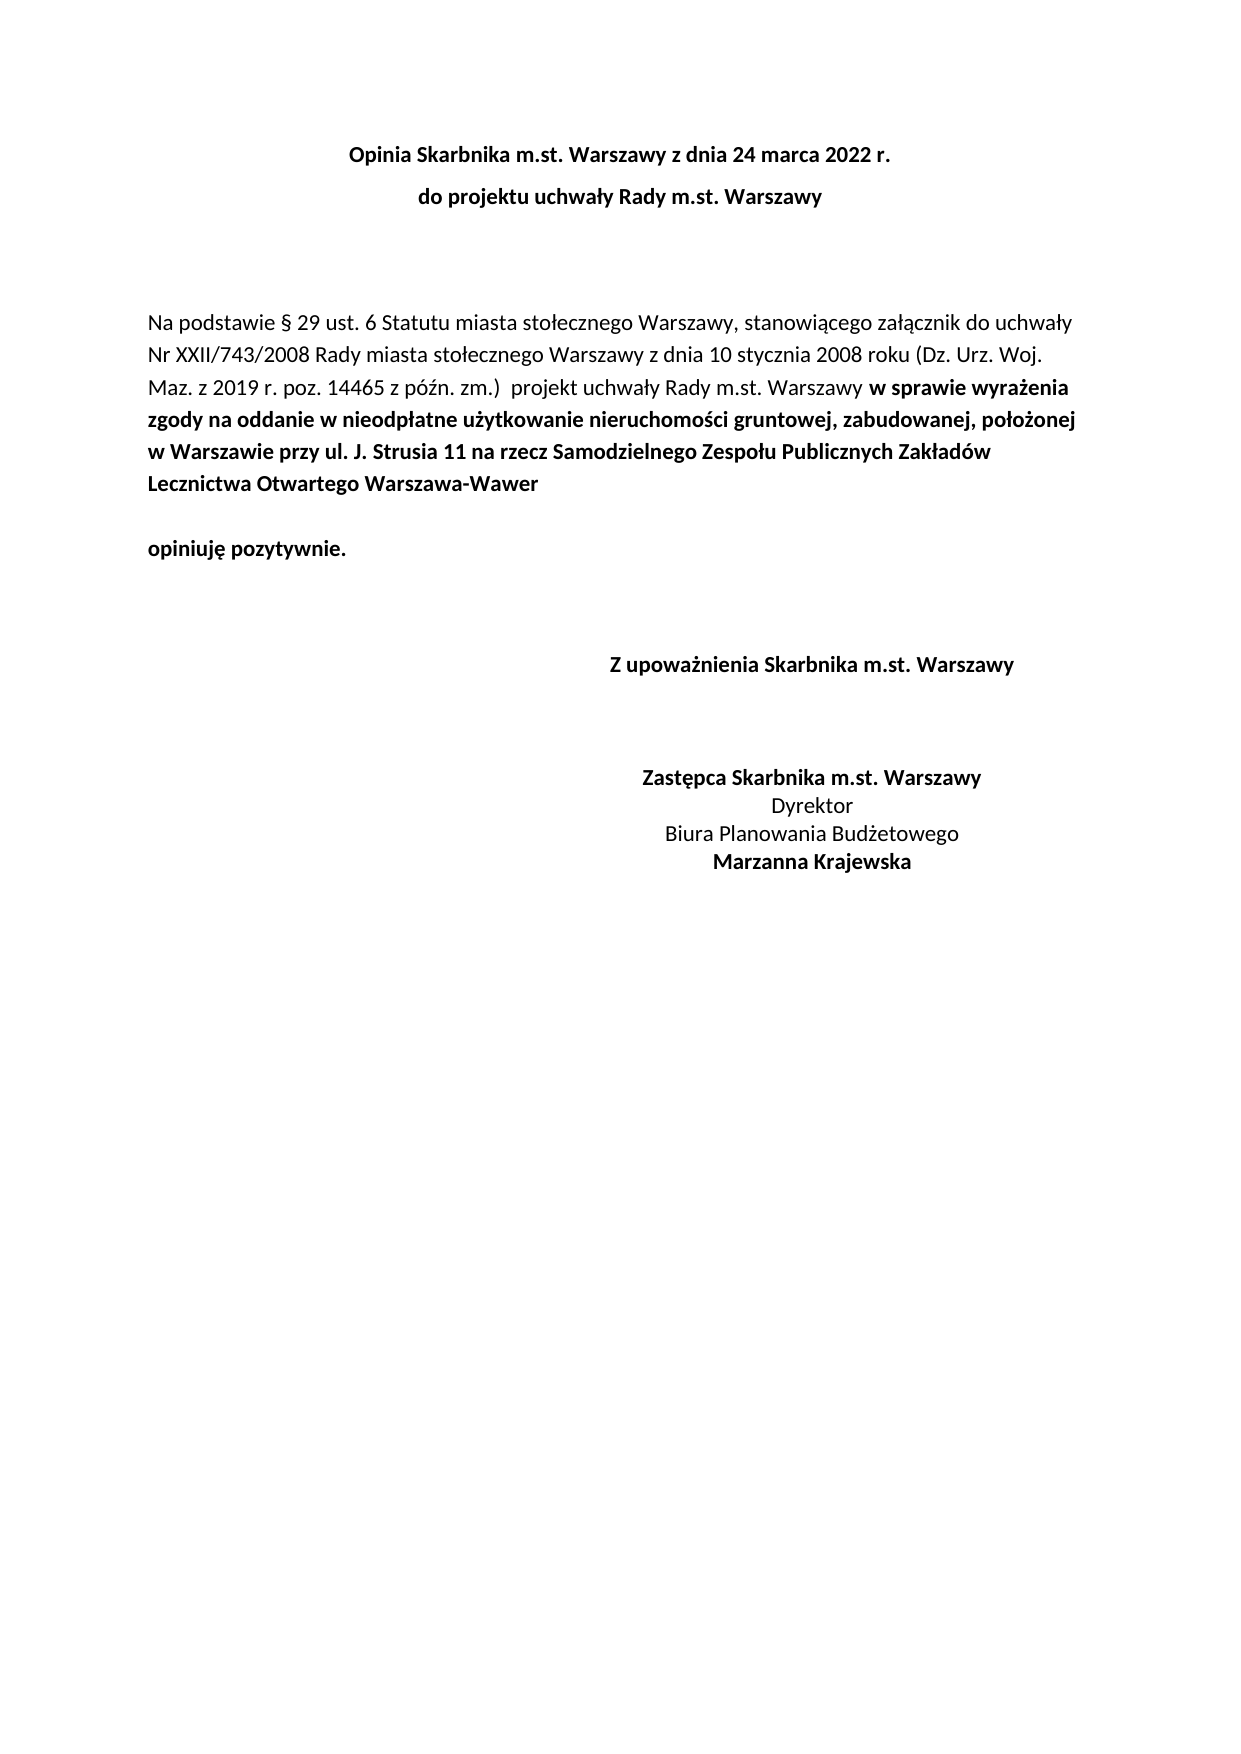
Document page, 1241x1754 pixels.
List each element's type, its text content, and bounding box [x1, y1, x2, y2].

text Dyrektor [532, 791, 1092, 819]
text opiniuję pozytywnie. [148, 534, 1092, 562]
text Marzanna Krajewska [532, 847, 1092, 875]
text Biura Planowania Budżetowego [532, 819, 1092, 847]
text Zastępca Skarbnika m.st. Warszawy [532, 763, 1092, 791]
text Opinia Skarbnika m.st. Warszawy z dnia 24 marca 2022 r. [148, 140, 1092, 168]
text Nr XXII/743/2008 Rady miasta stołecznego Warszawy z dnia 10 stycznia 2008 roku (Dz. Urz. Woj. Maz. z 2019 r. poz. 14465 z późn. zm.) projekt uchwały Rady m.st. Warszawy w sprawie wyrażenia zgody na oddanie w nieodpłatne użytkowanie nieruchomości gruntowej, zabudowanej, położonej w Warszawie przy ul. J. Strusia 11 na rzecz Samodzielnego Zespołu Publicznych Zakładów Lecznictwa Otwartego Warszawa-Wawer [148, 341, 1092, 497]
text do projektu uchwały Rady m.st. Warszawy [148, 182, 1092, 210]
text Z upoważnienia Skarbnika m.st. Warszawy [532, 650, 1092, 678]
text Na podstawie § 29 ust. 6 Statutu miasta stołecznego Warszawy, stanowiącego załącznik do uchwały [148, 308, 1092, 336]
